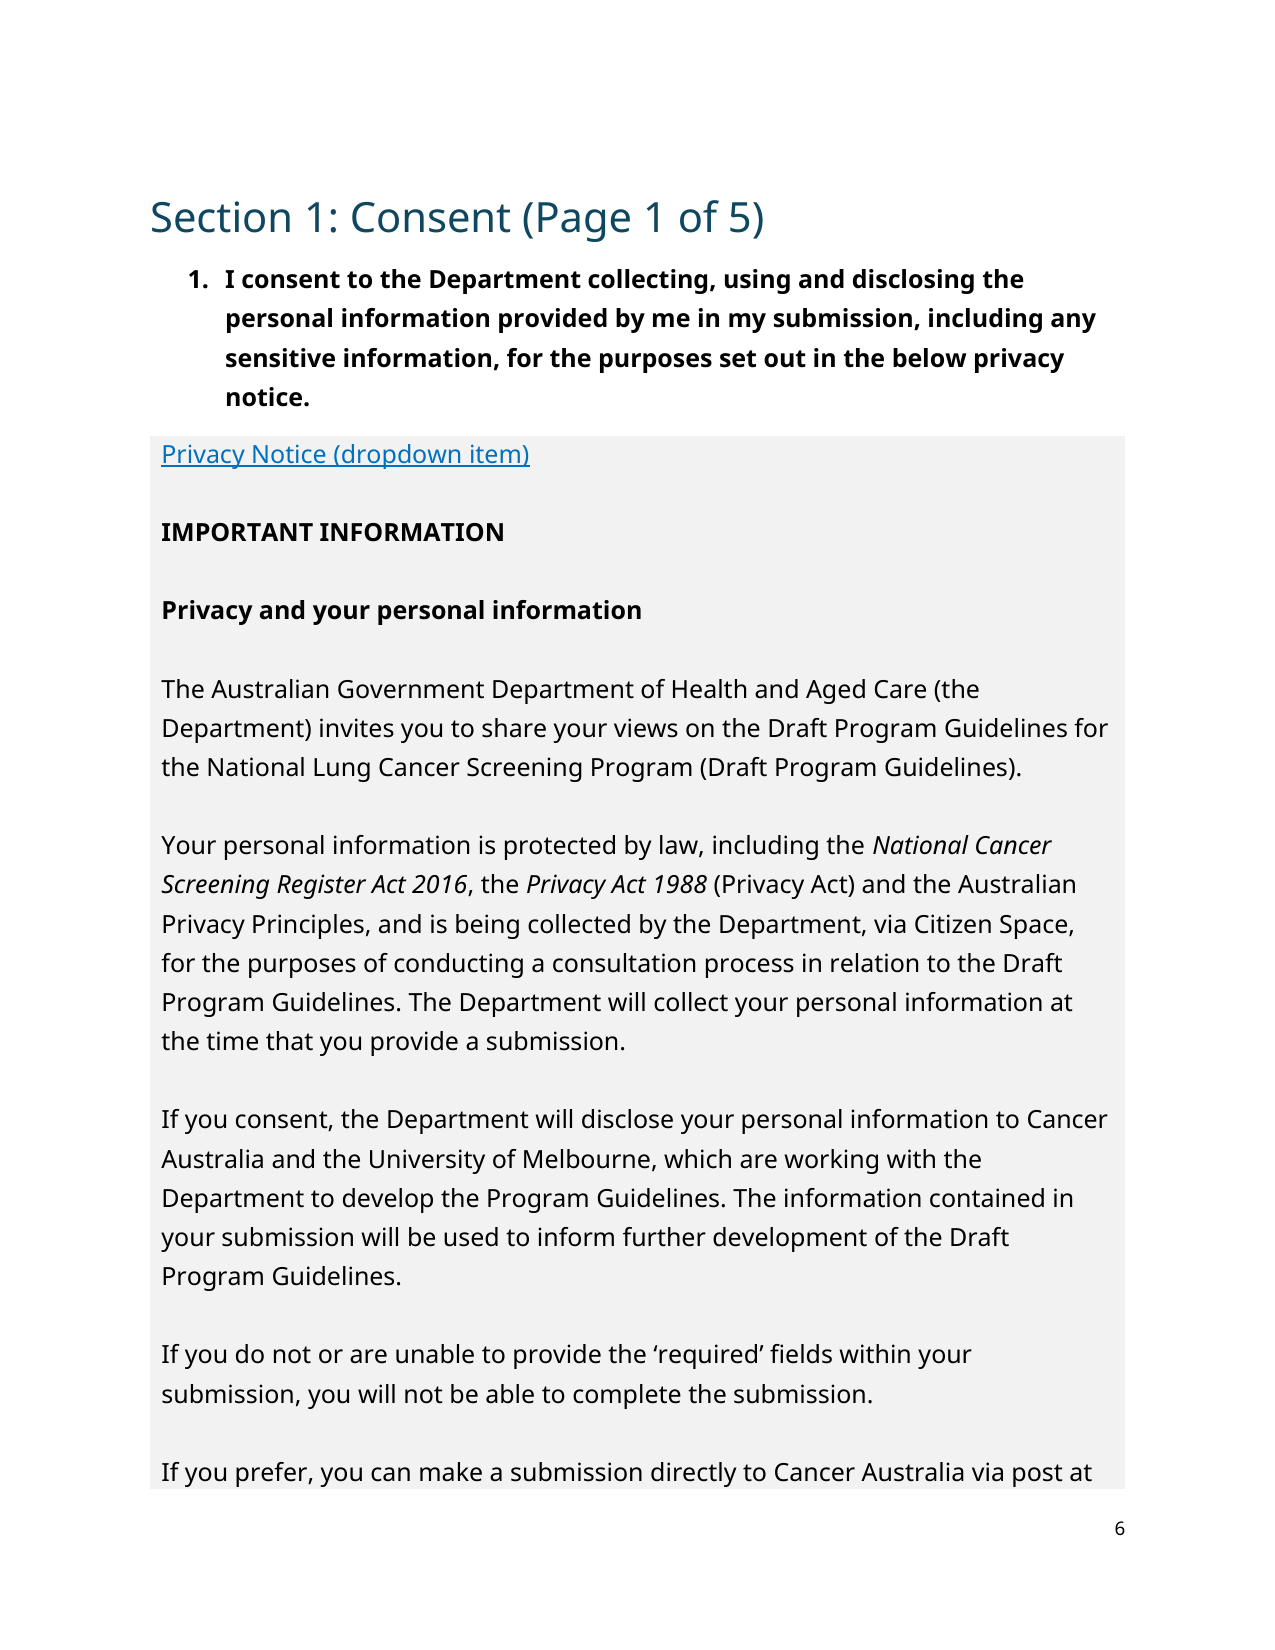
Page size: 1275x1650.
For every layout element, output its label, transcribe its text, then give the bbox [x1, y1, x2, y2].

list I consent to the Department collecting, using and disclosing the personal information provided by me in my submission, including any sensitive information, for the purposes set out in the below privacy notice. [187, 262, 1125, 414]
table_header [150, 436, 1125, 1489]
subtitle Section 1: Consent (Page 1 of 5) [150, 187, 1125, 244]
